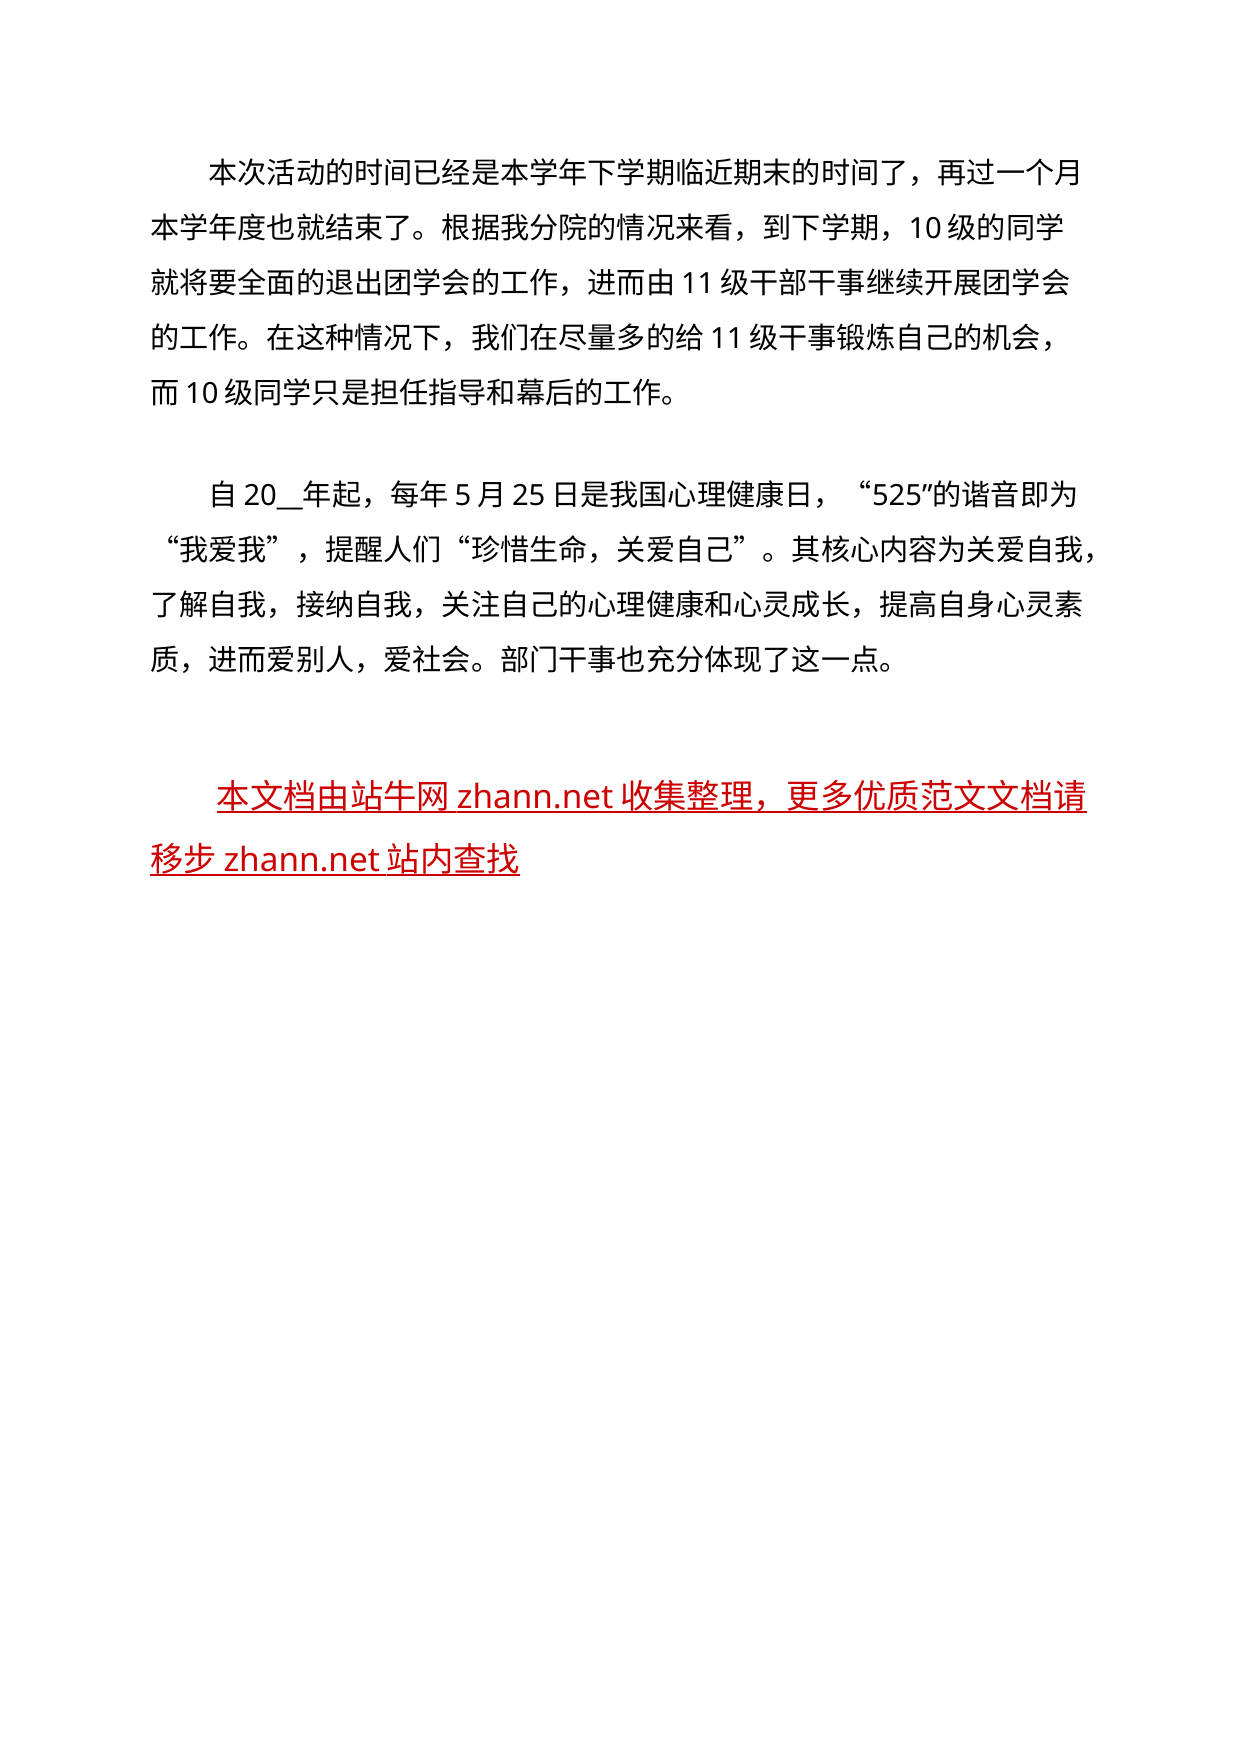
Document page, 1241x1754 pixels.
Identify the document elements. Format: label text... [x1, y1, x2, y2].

text 本次活动的时间已经是本学年下学期临近期末的时间了，再过一个月本学年度也就结束了。根据我分院的情况来看，到下学期，10级的同学就将要全面的退出团学会的工作，进而由11级干部干事继续开展团学会的工作。在这种情况下，我们在尽量多的给11级干事锻炼自己的机会，而10级同学只是担任指导和幕后的工作。 [150, 150, 1090, 412]
text 自20__年起，每年5月25日是我国心理健康日，“525”的谐音即为“我爱我”，提醒人们“珍惜生命，关爱自己”。其核心内容为关爱自我，了解自我，接纳自我，关注自己的心理健康和心灵成长，提高自身心灵素质，进而爱别人，爱社会。部门干事也充分体现了这一点。 [150, 472, 1090, 679]
text 本文档由站牛网zhann.net收集整理，更多优质范文文档请移步zhann.net站内查找 [150, 770, 1090, 881]
